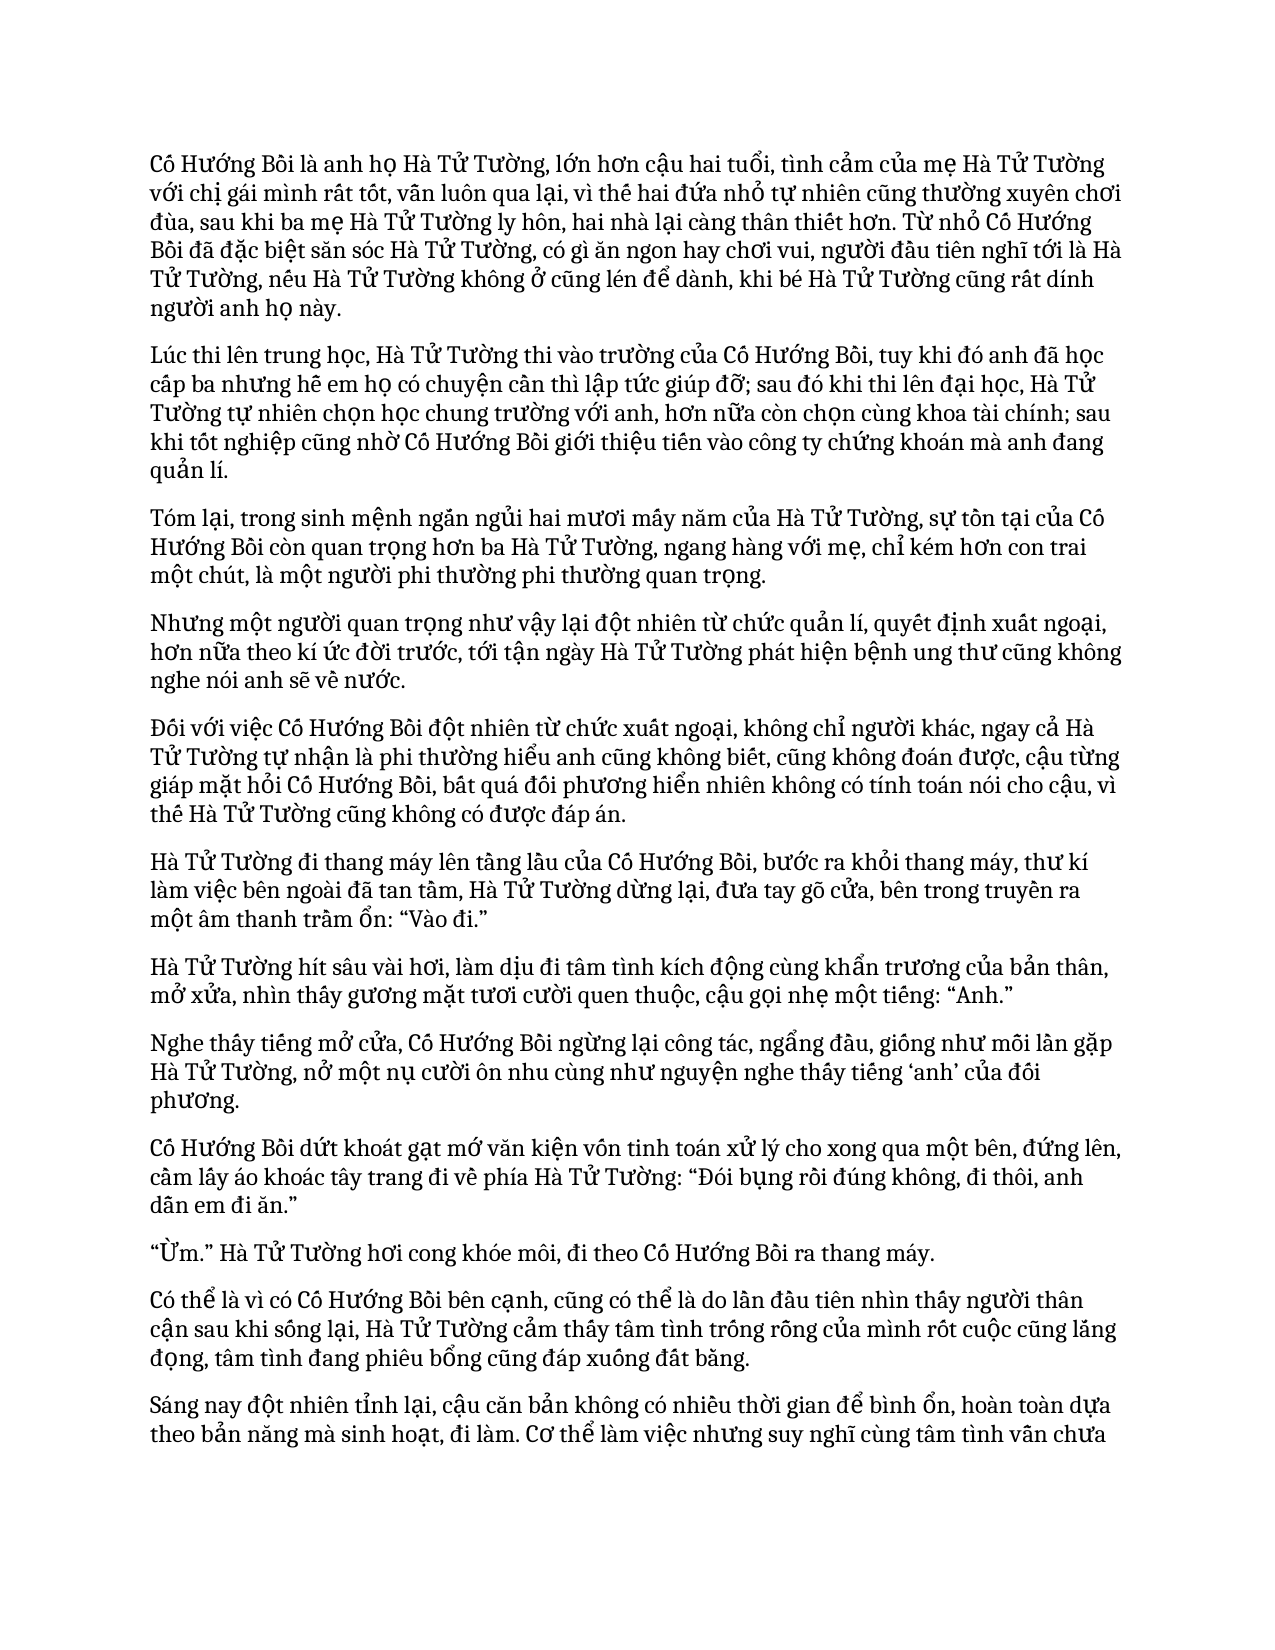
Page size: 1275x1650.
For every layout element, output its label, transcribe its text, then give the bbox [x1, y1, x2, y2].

text “Ừm.” Hà Tử Tường hơi cong khóe môi, đi theo Cố Hướng Bồi ra thang máy. [150, 1239, 1125, 1267]
text Cố Hướng Bồi là anh họ Hà Tử Tường, lớn hơn cậu hai tuổi, tình cảm của mẹ Hà Tử Tường với chị gái mình rất tốt, vẫn luôn qua lại, vì thế hai đứa nhỏ tự nhiên cũng thường xuyên chơi đùa, sau khi ba mẹ Hà Tử Tường ly hôn, hai nhà lại càng thân thiết hơn. Từ nhỏ Cố Hướng Bồi đã đặc biệt săn sóc Hà Tử Tường, có gì ăn ngon hay chơi vui, người đầu tiên nghĩ tới là Hà Tử Tường, nếu Hà Tử Tường không ở cũng lén để dành, khi bé Hà Tử Tường cũng rất dính người anh họ này. [150, 150, 1125, 322]
text Tóm lại, trong sinh mệnh ngắn ngủi hai mươi mấy năm của Hà Tử Tường, sự tồn tại của Cố Hướng Bồi còn quan trọng hơn ba Hà Tử Tường, ngang hàng với mẹ, chỉ kém hơn con trai một chút, là một người phi thường phi thường quan trọng. [150, 504, 1125, 590]
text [150, 1391, 1125, 1449]
text Nghe thấy tiếng mở cửa, Cố Hướng Bồi ngừng lại công tác, ngẩng đầu, giống như mỗi lần gặp Hà Tử Tường, nở một nụ cười ôn nhu cùng như nguyện nghe thấy tiếng ‘anh’ của đối phương. [150, 1029, 1125, 1115]
text Lúc thi lên trung học, Hà Tử Tường thi vào trường của Cố Hướng Bồi, tuy khi đó anh đã học cấp ba nhưng hễ em họ có chuyện cần thì lập tức giúp đỡ; sau đó khi thi lên đại học, Hà Tử Tường tự nhiên chọn học chung trường với anh, hơn nữa còn chọn cùng khoa tài chính; sau khi tốt nghiệp cũng nhờ Cố Hướng Bồi giới thiệu tiến vào công ty chứng khoán mà anh đang quản lí. [150, 341, 1125, 485]
text Đối với việc Cố Hướng Bồi đột nhiên từ chức xuất ngoại, không chỉ người khác, ngay cả Hà Tử Tường tự nhận là phi thường hiểu anh cũng không biết, cũng không đoán được, cậu từng giáp mặt hỏi Cố Hướng Bồi, bất quá đối phương hiển nhiên không có tính toán nói cho cậu, vì thế Hà Tử Tường cũng không có được đáp án. [150, 714, 1125, 829]
text Hà Tử Tường hít sâu vài hơi, làm dịu đi tâm tình kích động cùng khẩn trương của bản thân, mở xửa, nhìn thấy gương mặt tươi cười quen thuộc, cậu gọi nhẹ một tiếng: “Anh.” [150, 952, 1125, 1010]
text Cố Hướng Bồi dứt khoát gạt mớ văn kiện vốn tinh toán xử lý cho xong qua một bên, đứng lên, cầm lấy áo khoác tây trang đi về phía Hà Tử Tường: “Đói bụng rồi đúng không, đi thôi, anh dẫn em đi ăn.” [150, 1134, 1125, 1220]
text Hà Tử Tường đi thang máy lên tầng lầu của Cố Hướng Bồi, bước ra khỏi thang máy, thư kí làm việc bên ngoài đã tan tầm, Hà Tử Tường dừng lại, đưa tay gõ cửa, bên trong truyền ra một âm thanh trầm ổn: “Vào đi.” [150, 847, 1125, 934]
text Nhưng một người quan trọng như vậy lại đột nhiên từ chức quản lí, quyết định xuất ngoại, hơn nữa theo kí ức đời trước, tới tận ngày Hà Tử Tường phát hiện bệnh ung thư cũng không nghe nói anh sẽ về nước. [150, 609, 1125, 695]
text Có thể là vì có Cố Hướng Bồi bên cạnh, cũng có thể là do lần đầu tiên nhìn thấy người thân cận sau khi sống lại, Hà Tử Tường cảm thấy tâm tình trống rỗng của mình rốt cuộc cũng lắng đọng, tâm tình đang phiêu bổng cũng đáp xuống đất bằng. [150, 1286, 1125, 1372]
